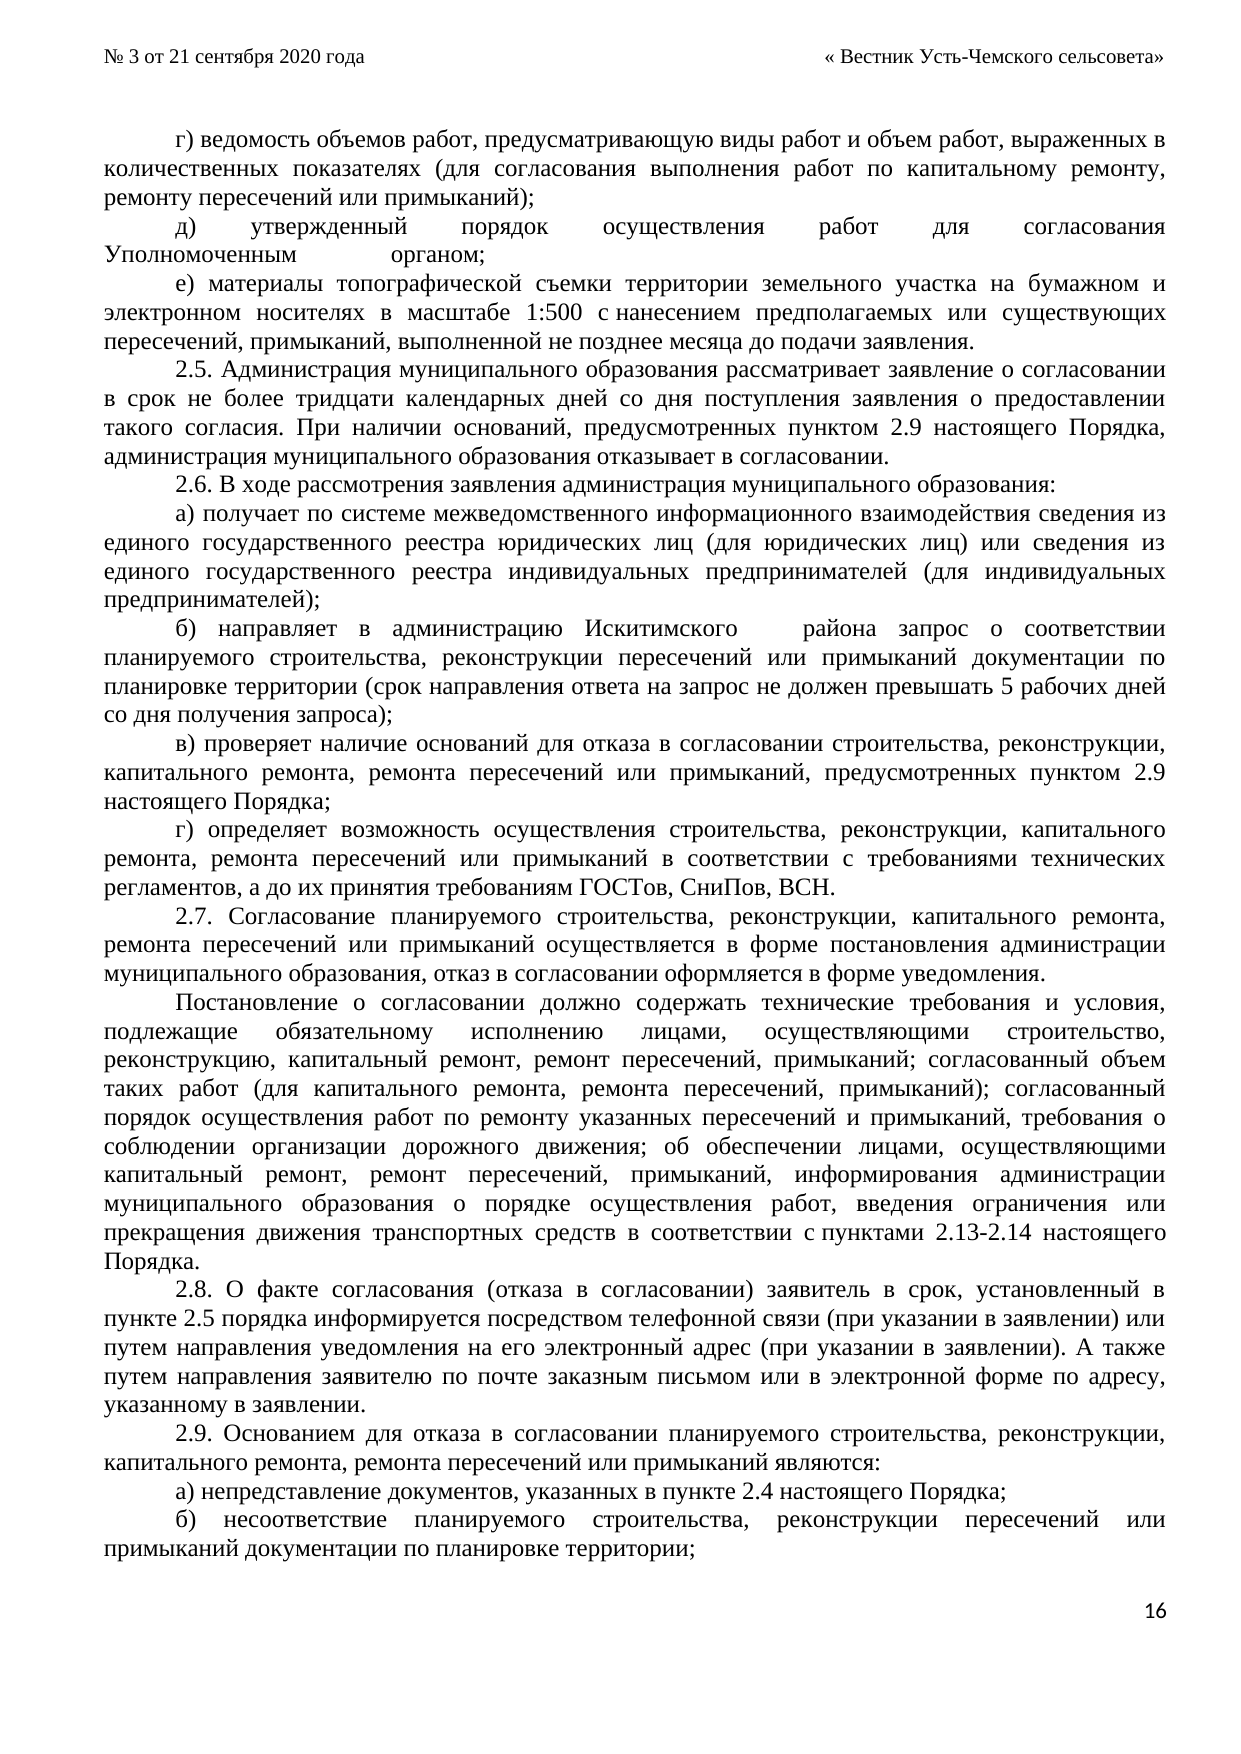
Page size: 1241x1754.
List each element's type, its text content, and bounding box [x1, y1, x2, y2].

text г) определяет возможность осуществления строительства, реконструкции, капитального ремонта, ремонта пересечений или примыканий в соответствии с требованиями технических регламентов, а до их принятия требованиям ГОСТов, СниПов, ВСН. [103, 814, 1167, 901]
text 2.7. Согласование планируемого строительства, реконструкции, капитального ремонта, ремонта пересечений или примыканий осуществляется в форме постановления администрации муниципального образования, отказ в согласовании оформляется в форме уведомления. [103, 901, 1167, 987]
text 2.5. Администрация муниципального образования рассматривает заявление о согласовании в срок не более тридцати календарных дней со дня поступления заявления о предоставлении такого согласия. При наличии оснований, предусмотренных пунктом 2.9 настоящего Порядка, администрация муниципального образования отказывает в согласовании. [103, 354, 1167, 469]
text г) ведомость объемов работ, предусматривающую виды работ и объем работ, выраженных в количественных показателях (для согласования выполнения работ по капитальному ремонту, ремонту пересечений или примыканий); [103, 124, 1167, 211]
text в) проверяет наличие оснований для отказа в согласовании строительства, реконструкции, капитального ремонта, ремонта пересечений или примыканий, предусмотренных пунктом 2.9 настоящего Порядка; [103, 728, 1167, 814]
text а) непредставление документов, указанных в пункте 2.4 настоящего Порядка; [103, 1476, 1167, 1504]
text б) несоответствие планируемого строительства, реконструкции пересечений или примыканий документации по планировке территории; [103, 1504, 1167, 1562]
text а) получает по системе межведомственного информационного взаимодействия сведения из единого государственного реестра юридических лиц (для юридических лиц) или сведения из единого государственного реестра индивидуальных предпринимателей (для индивидуальных предпринимателей); [103, 498, 1167, 613]
text е) материалы топографической съемки территории земельного участка на бумажном и электронном носителях в масштабе 1:500 с нанесением предполагаемых или существующих пересечений, примыканий, выполненной не позднее месяца до подачи заявления. [103, 268, 1167, 354]
text 2.8. О факте согласования (отказа в согласовании) заявитель в срок, установленный в пункте 2.5 порядка информируется посредством телефонной связи (при указании в заявлении) или путем направления уведомления на его электронный адрес (при указании в заявлении). А также путем направления заявителю по почте заказным письмом или в электронной форме по адресу, указанному в заявлении. [103, 1274, 1167, 1418]
text б) направляет в администрацию Искитимского района запрос о соответствии планируемого строительства, реконструкции пересечений или примыканий документации по планировке территории (срок направления ответа на запрос не должен превышать 5 рабочих дней со дня получения запроса); [103, 613, 1167, 728]
text д) утвержденный порядок осуществления работ для согласования Уполномоченным органом; [103, 211, 1167, 268]
text 2.6. В ходе рассмотрения заявления администрация муниципального образования: [103, 469, 1167, 498]
text 2.9. Основанием для отказа в согласовании планируемого строительства, реконструкции, капитального ремонта, ремонта пересечений или примыканий являются: [103, 1418, 1167, 1476]
text Постановление о согласовании должно содержать технические требования и условия, подлежащие обязательному исполнению лицами, осуществляющими строительство, реконструкцию, капитальный ремонт, ремонт пересечений, примыканий; согласованный объем таких работ (для капитального ремонта, ремонта пересечений, примыканий); согласованный порядок осуществления работ по ремонту указанных пересечений и примыканий, требования о соблюдении организации дорожного движения; об обеспечении лицами, осуществляющими капитальный ремонт, ремонт пересечений, примыканий, информирования администрации муниципального образования о порядке осуществления работ, введения ограничения или прекращения движения транспортных средств в соответствии с пунктами 2.13-2.14 настоящего Порядка. [103, 987, 1167, 1274]
